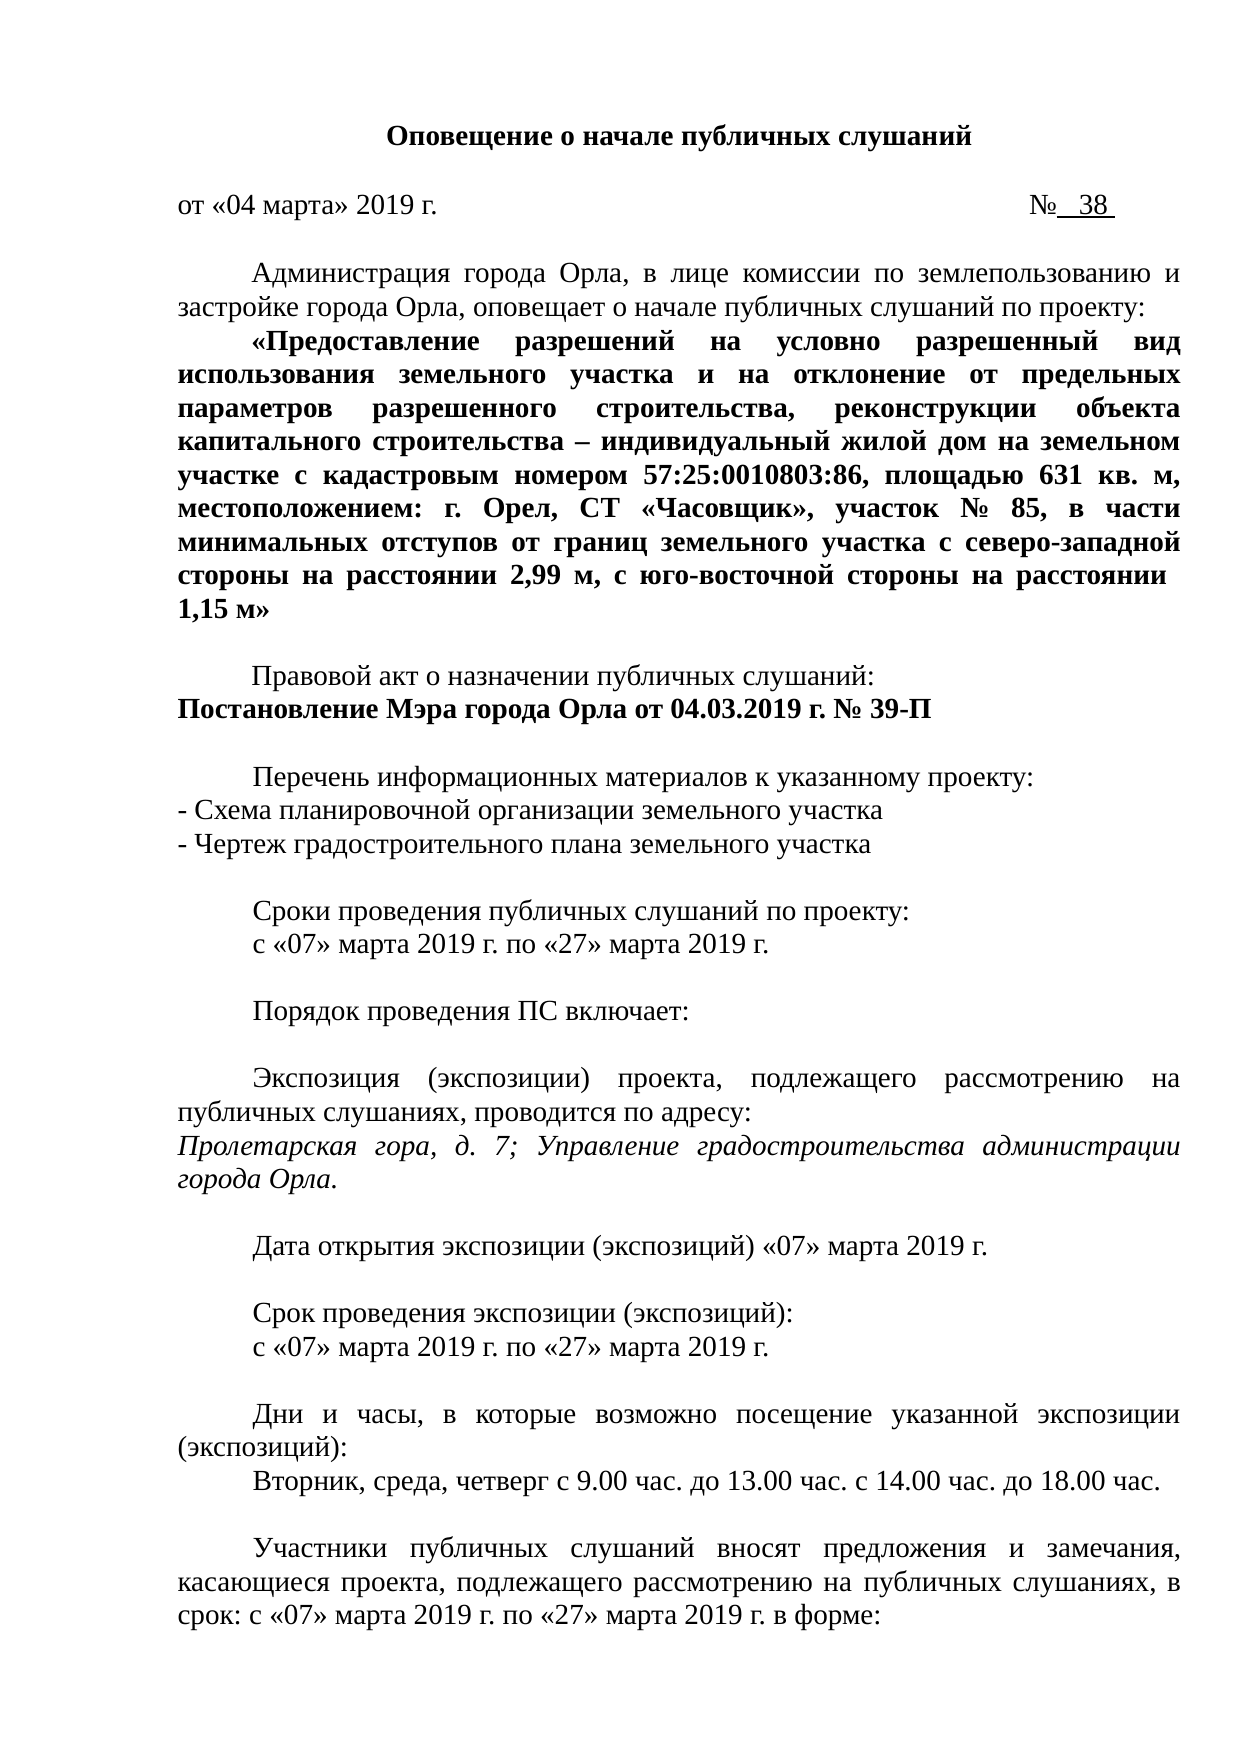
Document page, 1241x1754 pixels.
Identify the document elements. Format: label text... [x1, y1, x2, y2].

text Дата открытия экспозиции (экспозиций) «07» марта 2019 г. [177, 1228, 1181, 1262]
text Сроки проведения публичных слушаний по проекту: [177, 893, 1181, 926]
text от «04 марта» 2019 г. № 38 [177, 187, 1181, 220]
text Постановление Мэра города Орла от 04.03.2019 г. № 39-П [177, 692, 1181, 725]
text - Чертеж градостроительного плана земельного участка [177, 826, 1181, 859]
text Экспозиция (экспозиции) проекта, подлежащего рассмотрению на публичных слушаниях, проводится по адресу: [177, 1061, 1181, 1128]
text Дни и часы, в которые возможно посещение указанной экспозиции (экспозиций): [177, 1396, 1181, 1463]
text «Предоставление разрешений на условно разрешенный вид использования земельного участка и на отклонение от предельных параметров разрешенного строительства, реконструкции объекта капитального строительства – индивидуальный жилой дом на земельном участке с кадастровым номером 57:25:0010803:86, площадью 631 кв. м, местоположением: г. Орел, СТ «Часовщик», участок № 85, в части минимальных отступов от границ земельного участка с северо-западной стороны на расстоянии 2,99 м, с юго-восточной стороны на расстоянии 1,15 м» [177, 323, 1181, 624]
text Администрация города Орла, в лице комиссии по землепользованию и застройке города Орла, оповещает о начале публичных слушаний по проекту: [177, 256, 1181, 323]
text Перечень информационных материалов к указанному проекту: [177, 759, 1181, 792]
text Оповещение о начале публичных слушаний [177, 118, 1181, 152]
text с «07» марта 2019 г. по «27» марта 2019 г. [177, 926, 1181, 960]
text Порядок проведения ПС включает: [177, 993, 1181, 1027]
text Участники публичных слушаний вносят предложения и замечания, касающиеся проекта, подлежащего рассмотрению на публичных слушаниях, в срок: с «07» марта 2019 г. по «27» марта 2019 г. в форме: [177, 1530, 1181, 1631]
text Срок проведения экспозиции (экспозиций): [177, 1295, 1181, 1329]
text - Схема планировочной организации земельного участка [177, 792, 1181, 826]
text с «07» марта 2019 г. по «27» марта 2019 г. [177, 1329, 1181, 1362]
text Вторник, среда, четверг с 9.00 час. до 13.00 час. с 14.00 час. до 18.00 час. [177, 1463, 1181, 1497]
text Пролетарская гора, д. 7; Управление градостроительства администрации города Орла. [177, 1128, 1181, 1195]
text Правовой акт о назначении публичных слушаний: [177, 658, 1181, 692]
